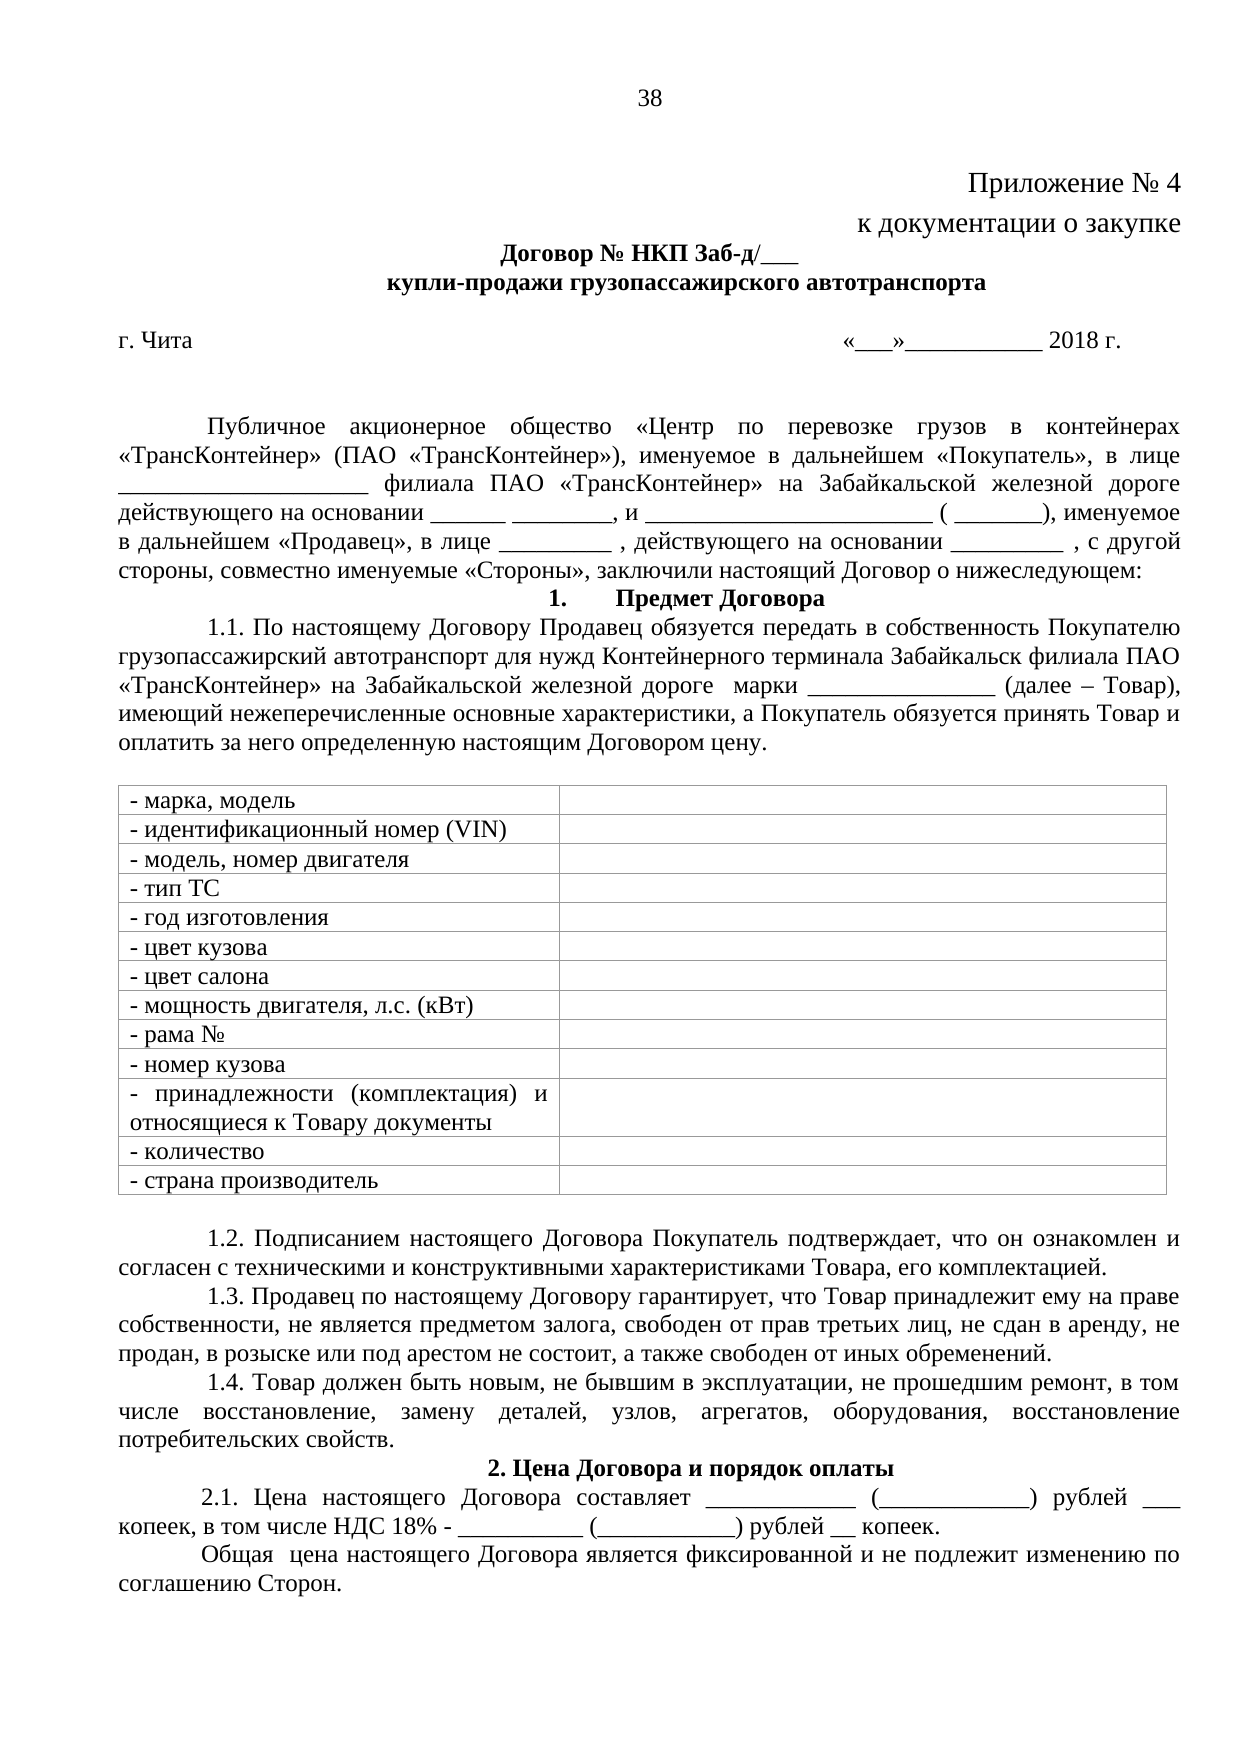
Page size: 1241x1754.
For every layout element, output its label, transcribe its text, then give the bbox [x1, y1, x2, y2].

list 2. Цена Договора и порядок оплаты [118, 1453, 1181, 1482]
text 1.4. Товар должен быть новым, не бывшим в эксплуатации, не прошедшим ремонт, в том числе восстановление, замену деталей, узлов, агрегатов, оборудования, восстановление потребительских свойств. [118, 1367, 1181, 1453]
table_cell [560, 874, 1166, 902]
table_cell - количество [119, 1137, 559, 1165]
table_cell - цвет салона [119, 961, 559, 990]
table_cell [560, 903, 1166, 931]
table_cell [560, 1020, 1166, 1048]
text 1.1. По настоящему Договору Продавец обязуется передать в собственность Покупателю грузопассажирский автотранспорт для нужд Контейнерного терминала Забайкальск филиала ПАО «ТрансКонтейнер» на Забайкальской железной дороге марки _______________ (далее – Товар), имеющий нежеперечисленные основные характеристики, а Покупатель обязуется принять Товар и оплатить за него определенную настоящим Договором цену. [118, 612, 1181, 756]
table_cell - мощность двигателя, л.с. (кВт) [119, 991, 559, 1019]
table_cell - тип ТС [119, 874, 559, 902]
table_cell - принадлежности (комплектация) и относящиеся к Товару документы [119, 1079, 559, 1136]
list 2.1. Цена настоящего Договора составляет ____________ (____________) рублей ___ копеек, в том числе НДС 18% - __________ (___________) рублей __ копеек. [118, 1482, 1181, 1539]
table_cell - идентификационный номер (VIN) [119, 815, 559, 843]
table_cell [560, 961, 1166, 990]
table_cell [560, 815, 1166, 843]
list Общая цена настоящего Договора является фиксированной и не подлежит изменению по соглашению Сторон. [118, 1539, 1181, 1597]
text 1.2. Подписанием настоящего Договора Покупатель подтверждает, что он ознакомлен и согласен с техническими и конструктивными характеристиками Товара, его комплектацией. [118, 1223, 1181, 1281]
table_cell - номер кузова [119, 1049, 559, 1077]
table_header [560, 786, 1166, 814]
subtitle Приложение № 4 [174, 165, 1181, 199]
table_cell - страна производитель [119, 1166, 559, 1194]
table_cell - модель, номер двигателя [119, 844, 559, 873]
text г. Чита «___»___________ 2018 г. [118, 325, 1181, 353]
text Договор № НКП Заб-д/___ [117, 238, 1181, 267]
table_cell [560, 1137, 1166, 1165]
text 1.3. Продавец по настоящему Договору гарантирует, что Товар принадлежит ему на праве собственности, не является предметом залога, свободен от прав третьих лиц, не сдан в аренду, не продан, в розыске или под арестом не состоит, а также свободен от иных обременений. [118, 1281, 1181, 1367]
table_cell - рама № [119, 1020, 559, 1048]
list Предмет Договора [118, 583, 1181, 612]
table_cell [560, 991, 1166, 1019]
table_cell [560, 1079, 1166, 1136]
text к документации о закупке [118, 205, 1181, 238]
table_cell [560, 844, 1166, 873]
table_header - марка, модель [119, 786, 559, 814]
table_cell - год изготовления [119, 903, 559, 931]
text купли-продажи грузопассажирского автотранспорта [118, 267, 1181, 296]
table_cell [560, 1166, 1166, 1194]
table_cell [560, 932, 1166, 960]
text Публичное акционерное общество «Центр по перевозке грузов в контейнерах «ТрансКонтейнер» (ПАО «ТрансКонтейнер»), именуемое в дальнейшем «Покупатель», в лице ____________________ филиала ПАО «ТрансКонтейнер» на Забайкальской железной дороге действующего на основании ______ ________, и _______________________ ( _______), именуемое в дальнейшем «Продавец», в лице _________ , действующего на основании _________ , с другой стороны, совместно именуемые «Стороны», заключили настоящий Договор о нижеследующем: [118, 411, 1181, 583]
table_cell [560, 1049, 1166, 1077]
table_cell - цвет кузова [119, 932, 559, 960]
